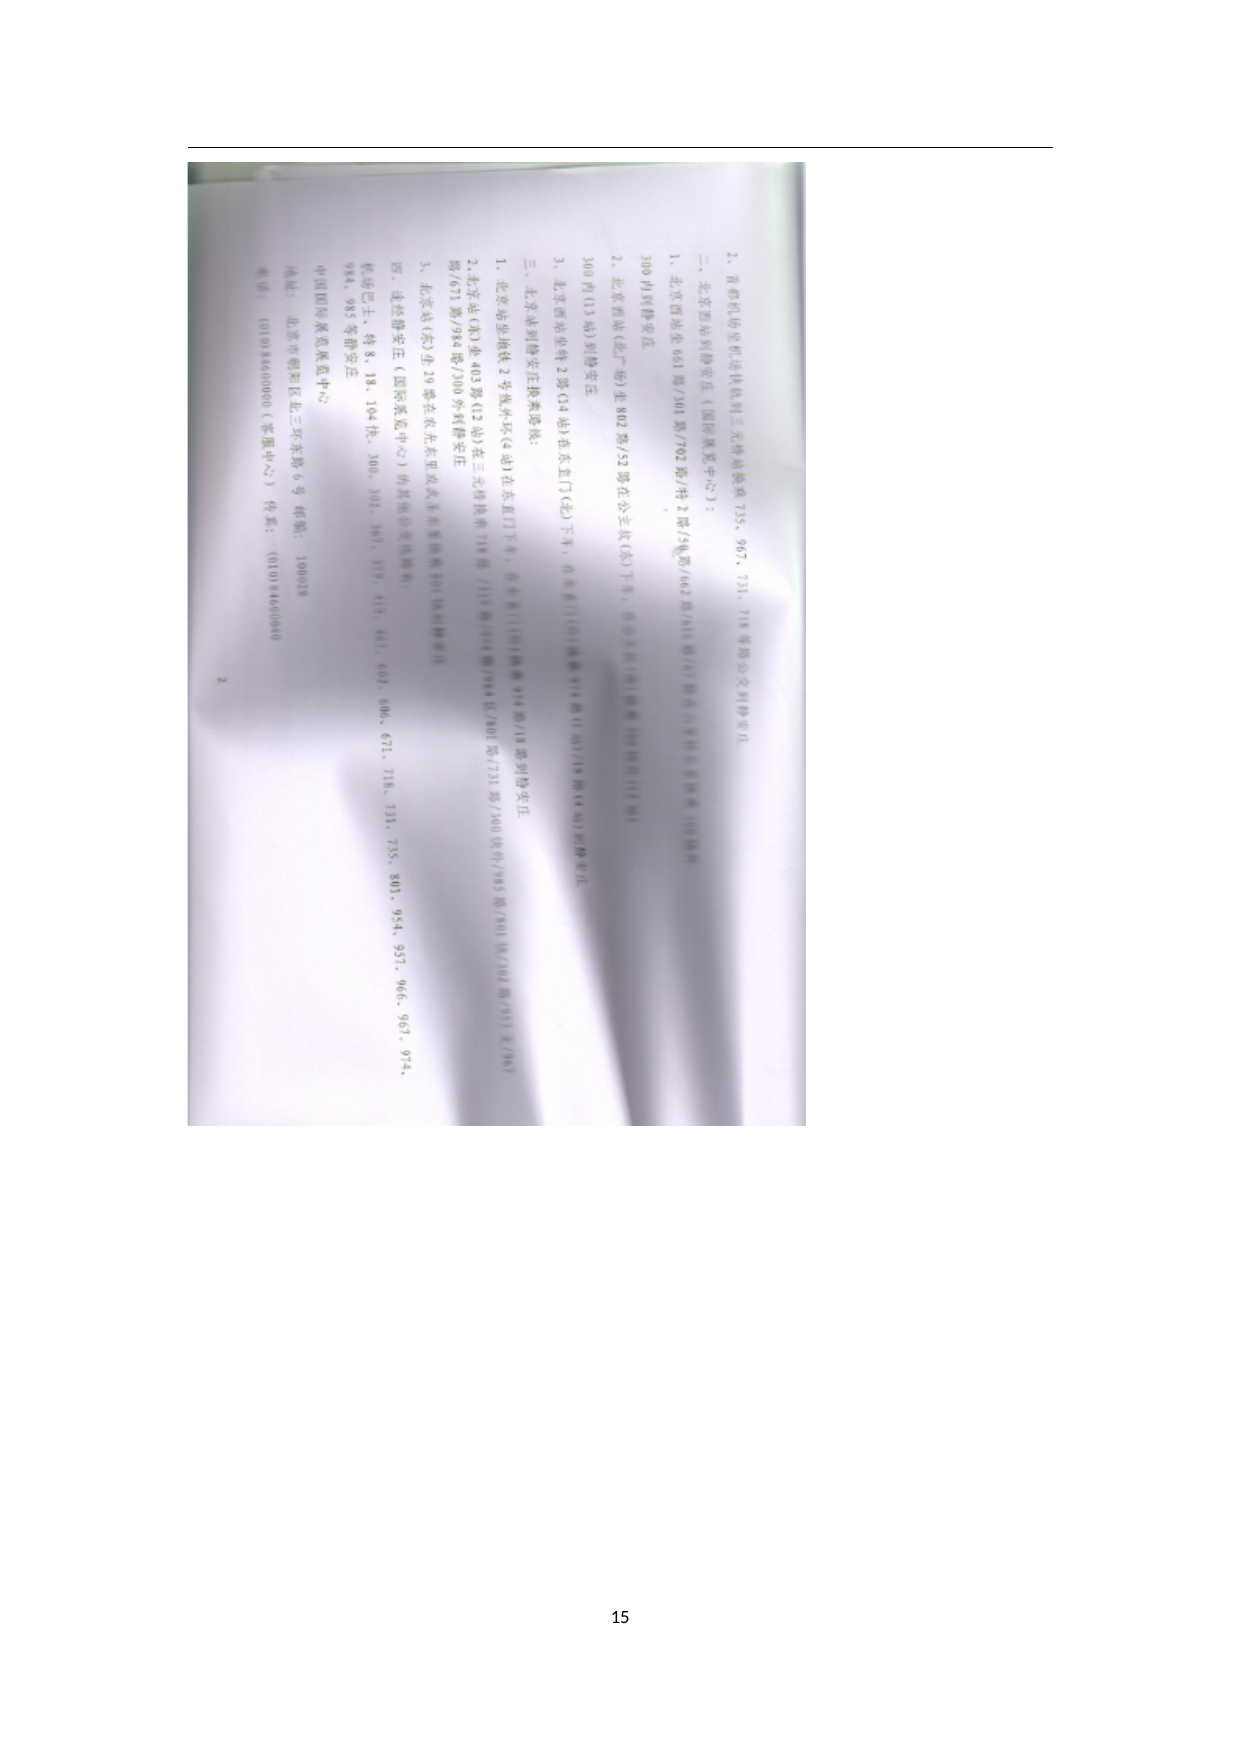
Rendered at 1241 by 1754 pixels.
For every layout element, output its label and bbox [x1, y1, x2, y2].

picture [187, 162, 806, 1126]
